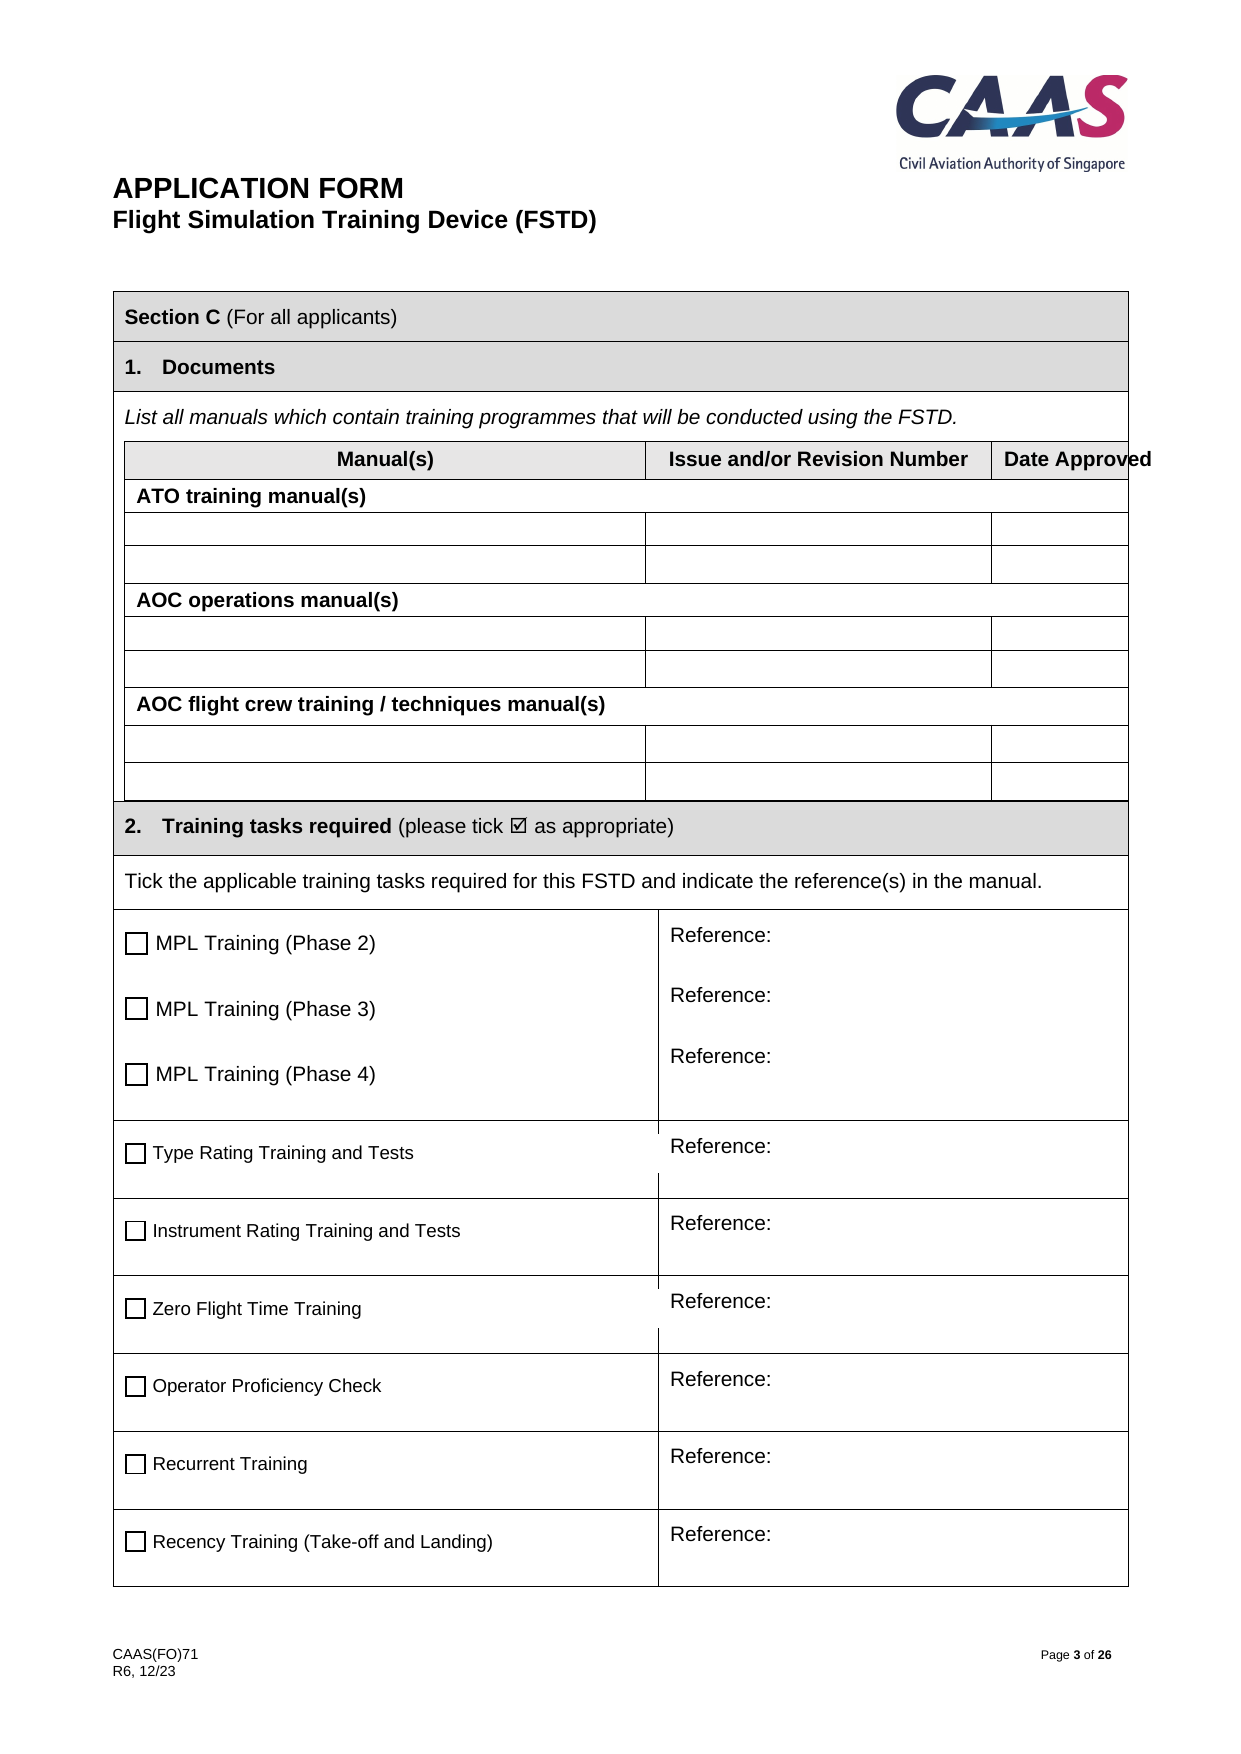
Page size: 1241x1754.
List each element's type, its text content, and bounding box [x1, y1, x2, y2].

table_cell Reference: [659, 1121, 1128, 1198]
table_cell [114, 1199, 658, 1275]
table_cell [114, 1510, 658, 1586]
table_cell [114, 1354, 658, 1431]
table_cell Tick the applicable training tasks required for this FSTD and indicate the reference(s) in the manual. [114, 856, 1128, 909]
table_cell Reference: [659, 1432, 1128, 1508]
table_cell Reference: [659, 1354, 1128, 1431]
table_cell Training tasks required (please tick as appropriate) [114, 802, 1128, 855]
table_cell [114, 1121, 658, 1198]
table_cell [114, 1432, 658, 1508]
table_cell Documents [114, 342, 1128, 391]
table_cell Reference: [659, 1510, 1128, 1586]
table_cell Reference: Reference: Reference: [659, 910, 1128, 1120]
table_header Section C (For all applicants) [114, 292, 1128, 341]
table_cell Reference: [659, 1199, 1128, 1275]
picture [896, 75, 1128, 172]
table_cell [114, 910, 658, 1120]
table_cell Reference: [659, 1276, 1128, 1353]
table_cell [114, 1276, 658, 1353]
table_cell List all manuals which contain training programmes that will be conducted using the FSTD. [114, 392, 1128, 801]
